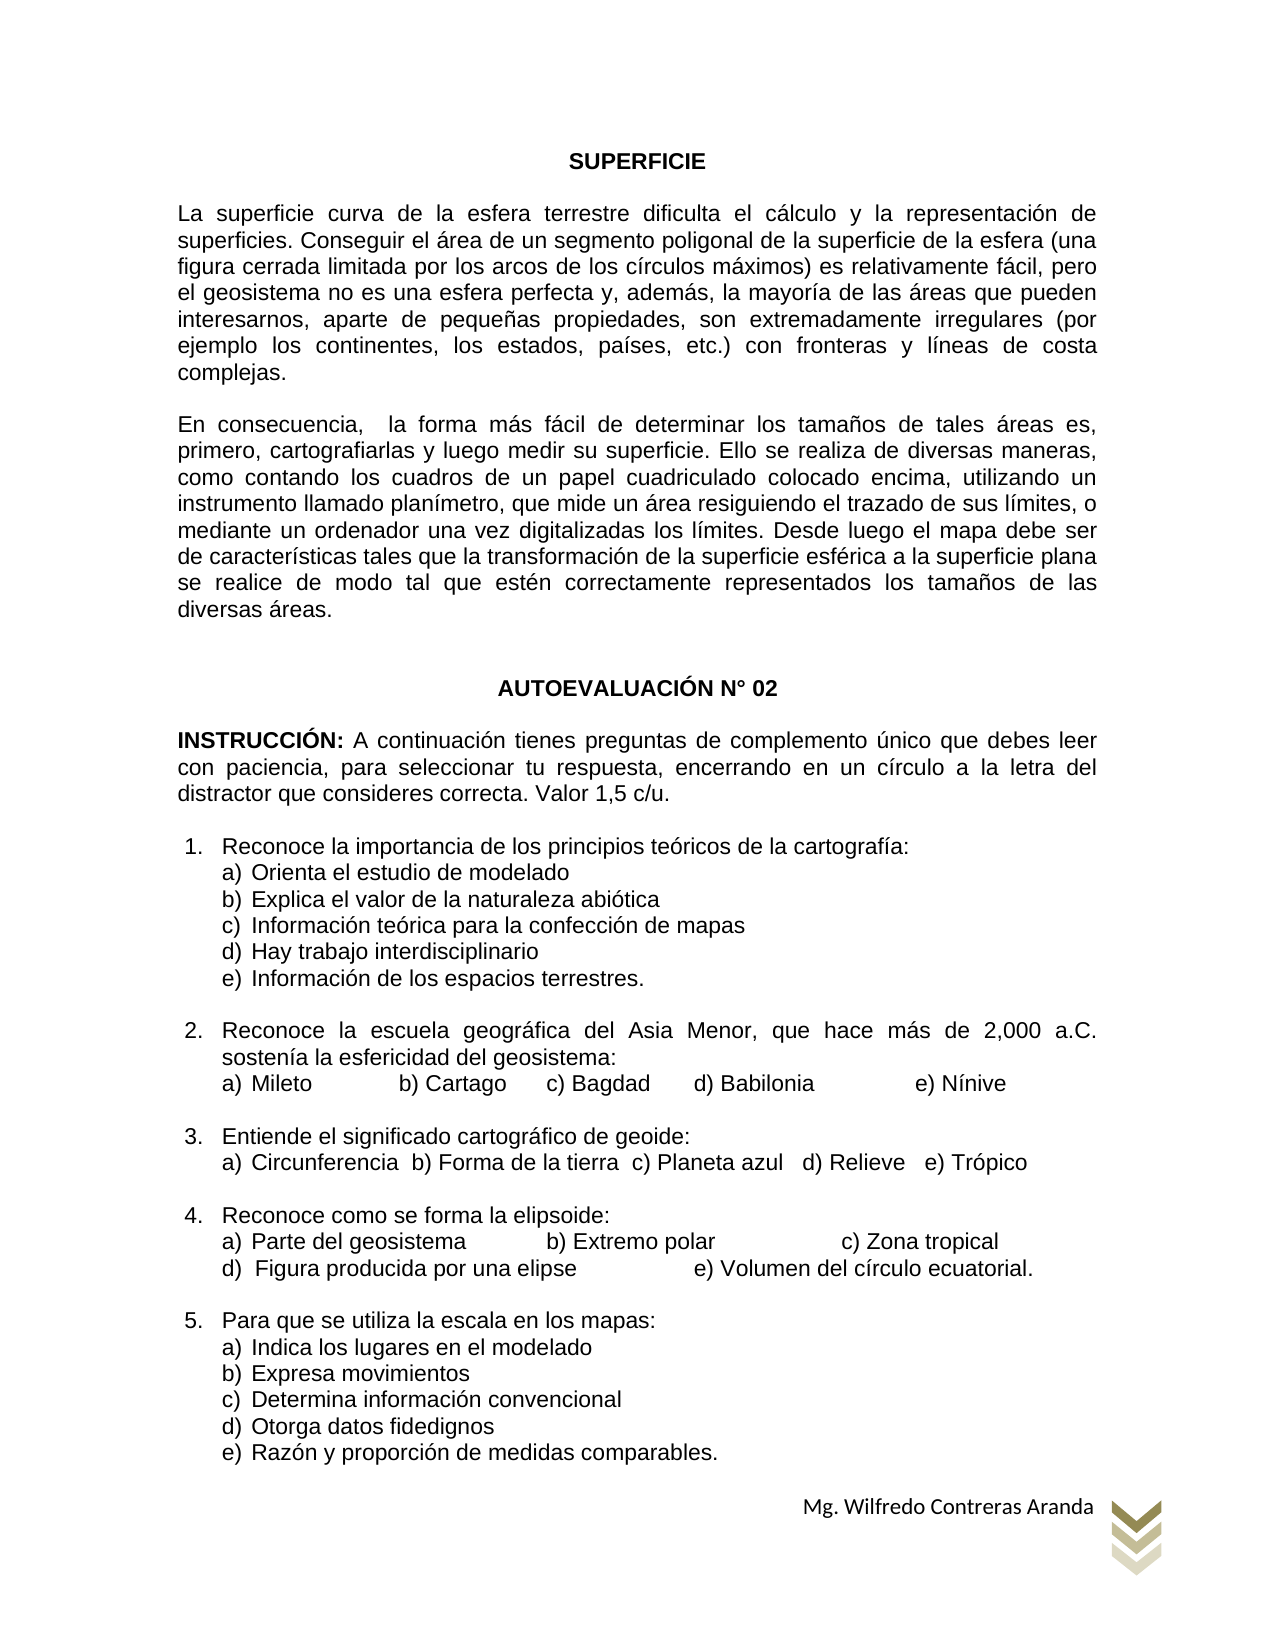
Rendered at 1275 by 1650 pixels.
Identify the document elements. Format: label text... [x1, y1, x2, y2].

text d) Figura producida por una elipse e) Volumen del círculo ecuatorial. [222, 1254, 1098, 1281]
list Para que se utiliza la escala en los mapas: [184, 1307, 1098, 1333]
list Determina información convencional [222, 1386, 1098, 1413]
text AUTOEVALUACIÓN N° 02 [177, 675, 1098, 701]
list Razón y proporción de medidas comparables. [222, 1439, 1098, 1465]
list Circunferencia b) Forma de la tierra c) Planeta azul d) Relieve e) Trópico [222, 1149, 1098, 1175]
list Explica el valor de la naturaleza abiótica [222, 886, 1098, 912]
text SUPERFICIE [177, 148, 1098, 174]
list Información teórica para la confección de mapas [222, 912, 1098, 938]
list Reconoce la importancia de los principios teóricos de la cartografía: [184, 833, 1098, 859]
list Reconoce como se forma la elipsoide: [184, 1202, 1098, 1228]
list Indica los lugares en el modelado [222, 1333, 1098, 1360]
list Mileto b) Cartago c) Bagdad d) Babilonia e) Nínive [222, 1070, 1098, 1096]
list Expresa movimientos [222, 1360, 1098, 1386]
text La superficie curva de la esfera terrestre dificulta el cálculo y la representación de superficies. Conseguir el área de un segmento poligonal de la superficie de la esfera (una figura cerrada limitada por los arcos de los círculos máximos) es relativamente fácil, pero el geosistema no es una esfera perfecta y, además, la mayoría de las áreas que pueden interesarnos, aparte de pequeñas propiedades, son extremadamente irregulares (por ejemplo los continentes, los estados, países, etc.) con fronteras y líneas de costa complejas. [177, 200, 1098, 385]
list Entiende el significado cartográfico de geoide: [184, 1123, 1098, 1149]
text INSTRUCCIÓN: A continuación tienes preguntas de complemento único que debes leer con paciencia, para seleccionar tu respuesta, encerrando en un círculo a la letra del distractor que consideres correcta. Valor 1,5 c/u. [177, 727, 1098, 806]
list Reconoce la escuela geográfica del Asia Menor, que hace más de 2,000 a.C. sostenía la esfericidad del geosistema: [184, 1017, 1098, 1070]
list Parte del geosistema b) Extremo polar c) Zona tropical [222, 1228, 1098, 1254]
list Hay trabajo interdisciplinario [222, 938, 1098, 964]
list Orienta el estudio de modelado [222, 859, 1098, 886]
list Información de los espacios terrestres. [222, 964, 1098, 991]
text En consecuencia, la forma más fácil de determinar los tamaños de tales áreas es, primero, cartografiarlas y luego medir su superficie. Ello se realiza de diversas maneras, como contando los cuadros de un papel cuadriculado colocado encima, utilizando un instrumento llamado planímetro, que mide un área resiguiendo el trazado de sus límites, o mediante un ordenador una vez digitalizadas los límites. Desde luego el mapa debe ser de características tales que la transformación de la superficie esférica a la superficie plana se realice de modo tal que estén correctamente representados los tamaños de las diversas áreas. [177, 411, 1098, 622]
list Otorga datos fidedignos [222, 1413, 1098, 1439]
